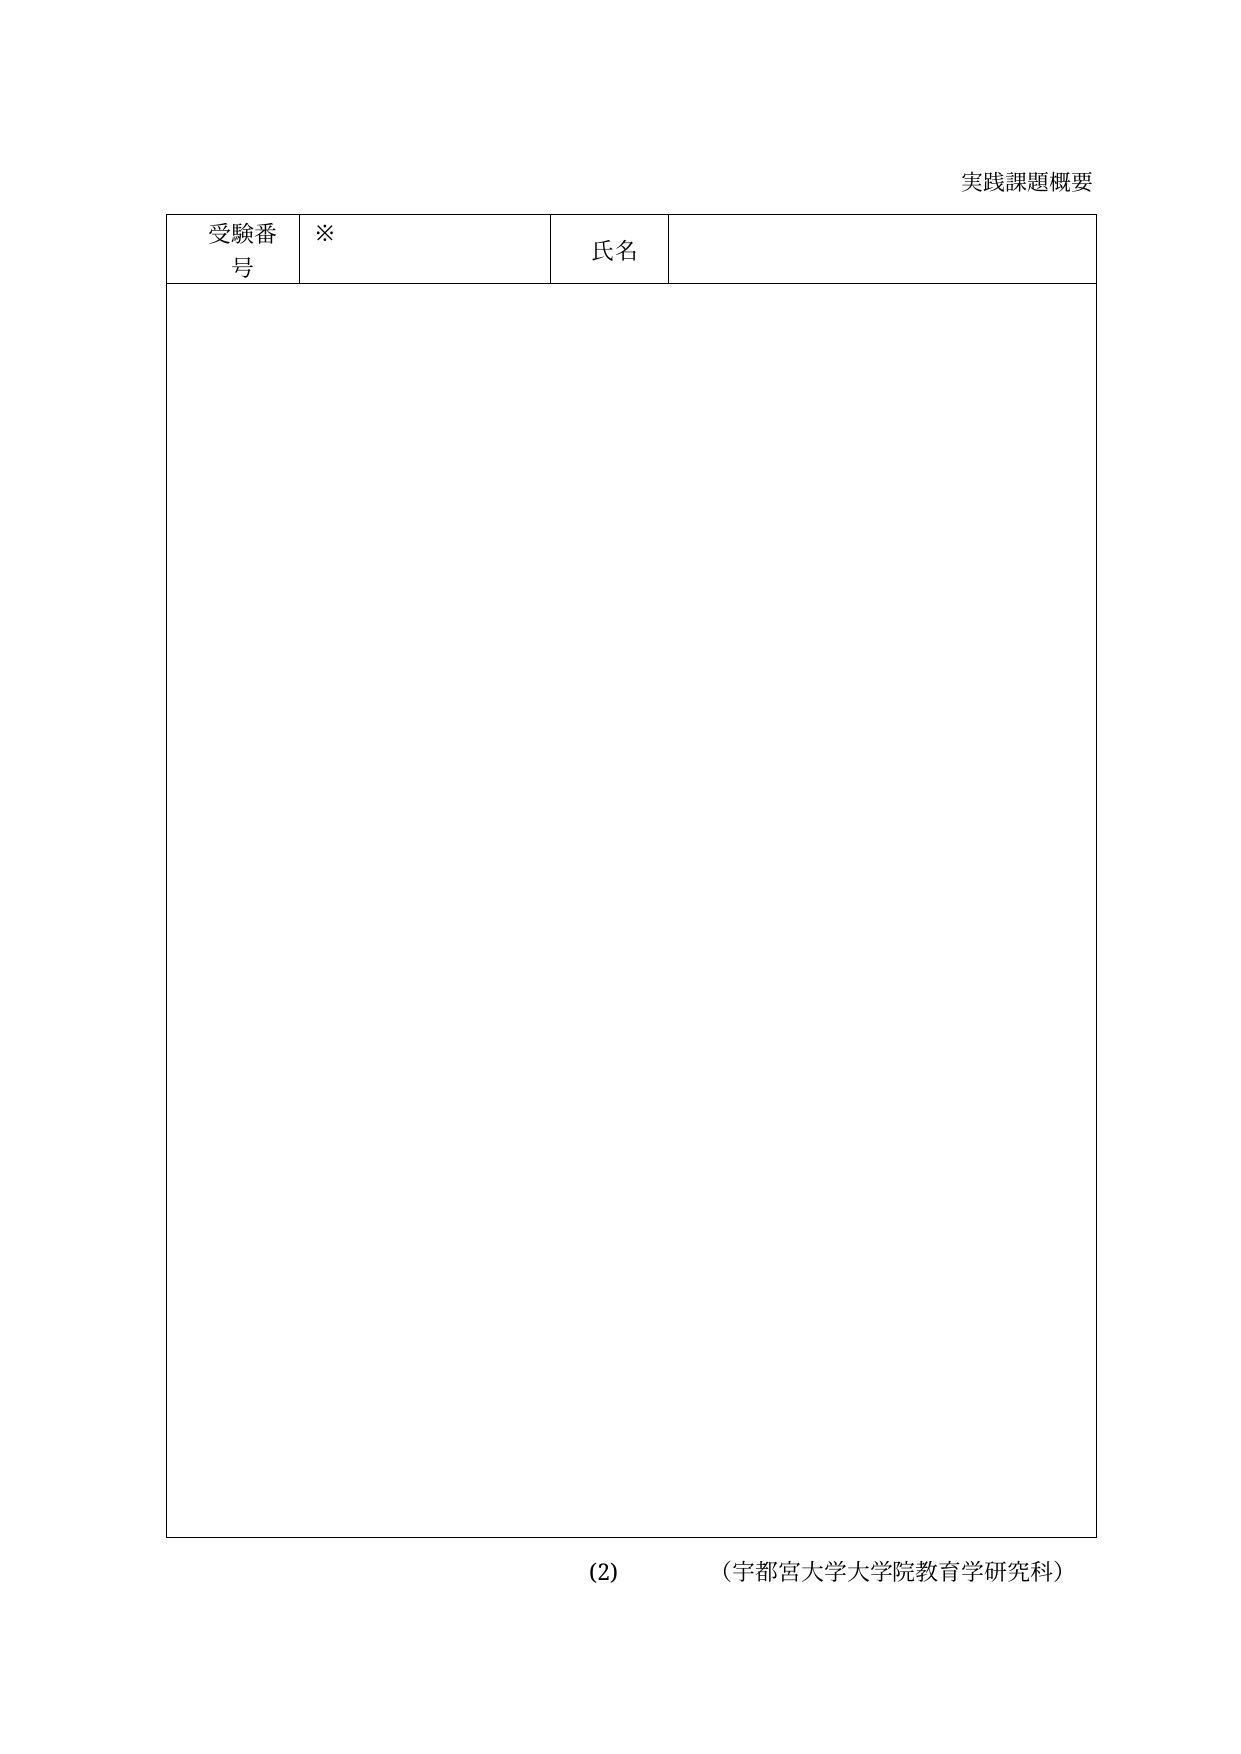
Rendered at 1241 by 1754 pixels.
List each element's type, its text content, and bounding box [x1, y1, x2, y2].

table_cell 受験番号 [167, 215, 299, 283]
table_cell ※ [300, 215, 550, 283]
table_cell 氏名 [551, 215, 668, 283]
table_cell [167, 284, 1096, 1537]
table_cell [669, 215, 1096, 283]
